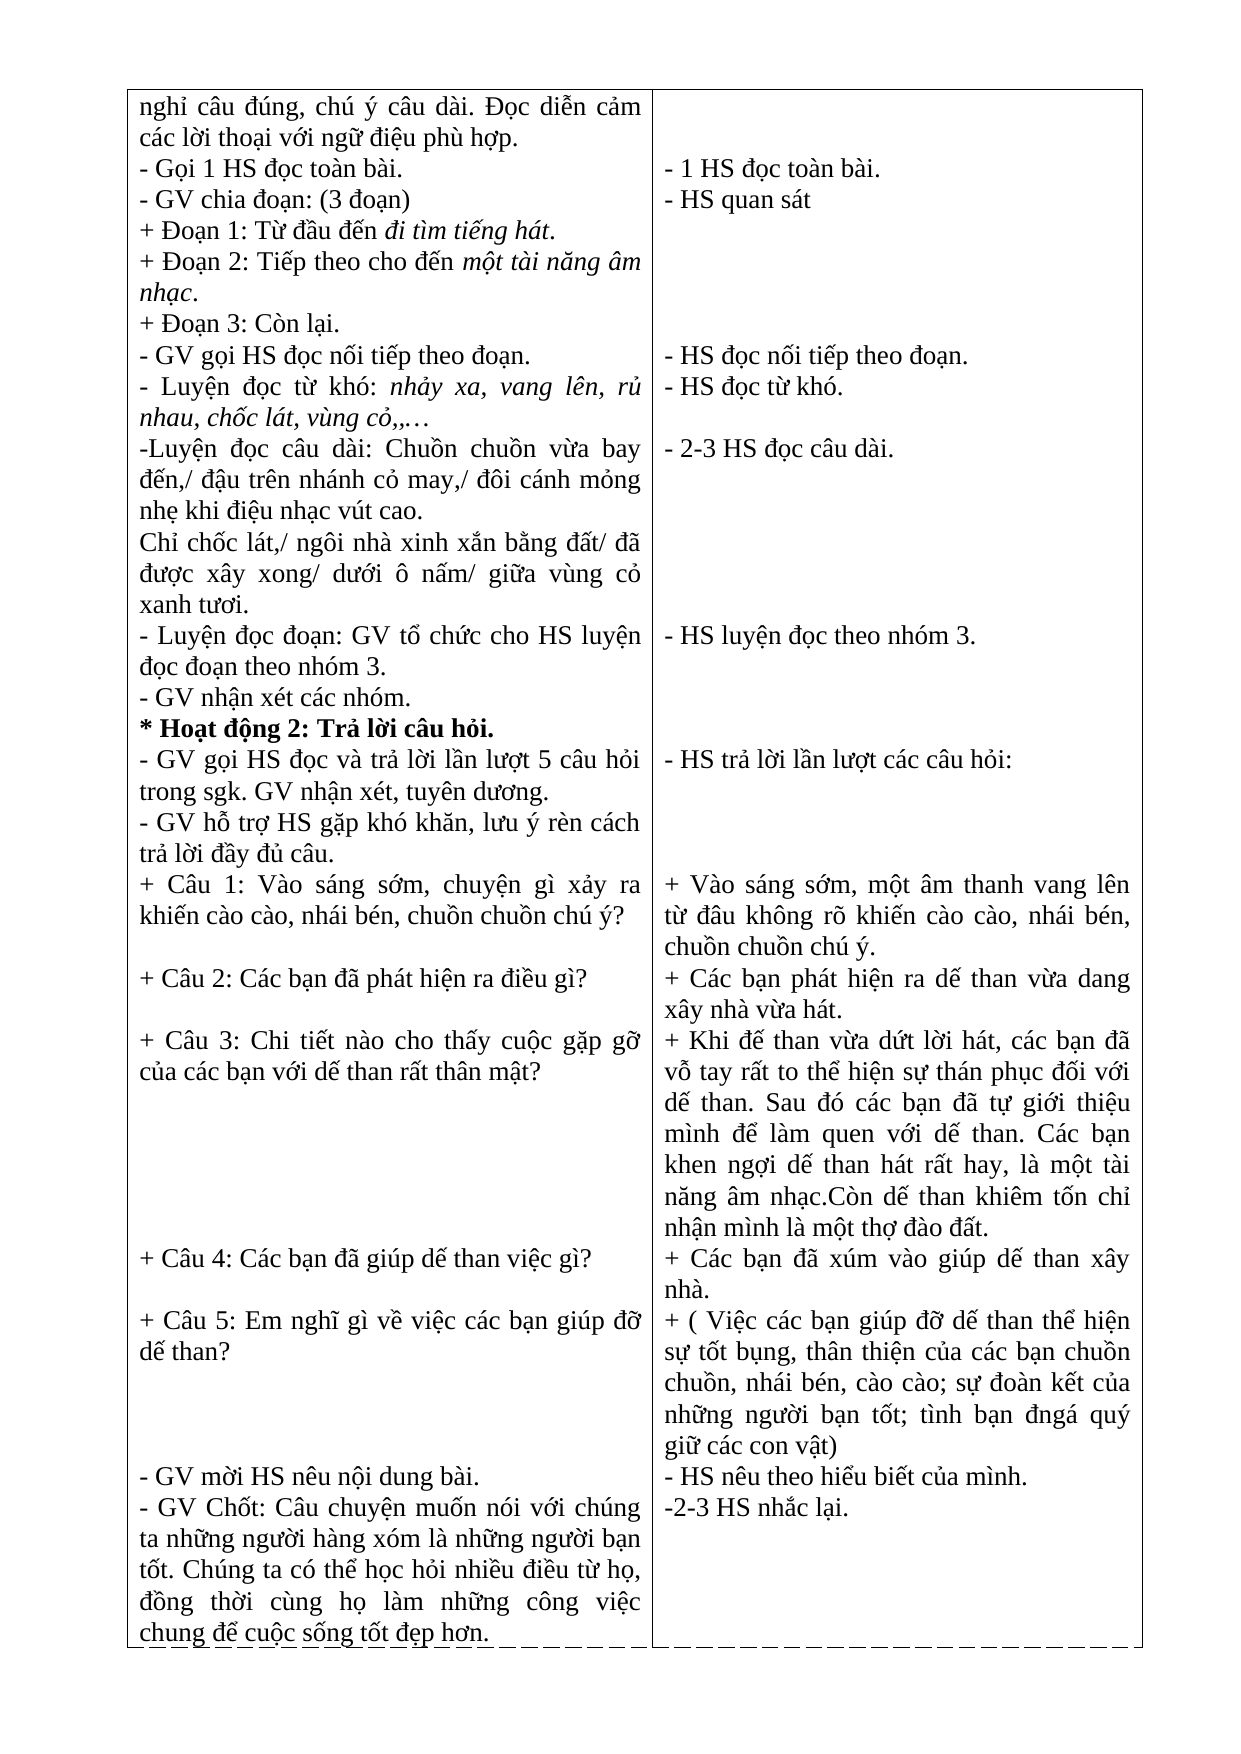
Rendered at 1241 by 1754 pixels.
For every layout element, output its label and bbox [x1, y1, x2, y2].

table_cell [653, 90, 1142, 1647]
table_cell [128, 90, 652, 1647]
